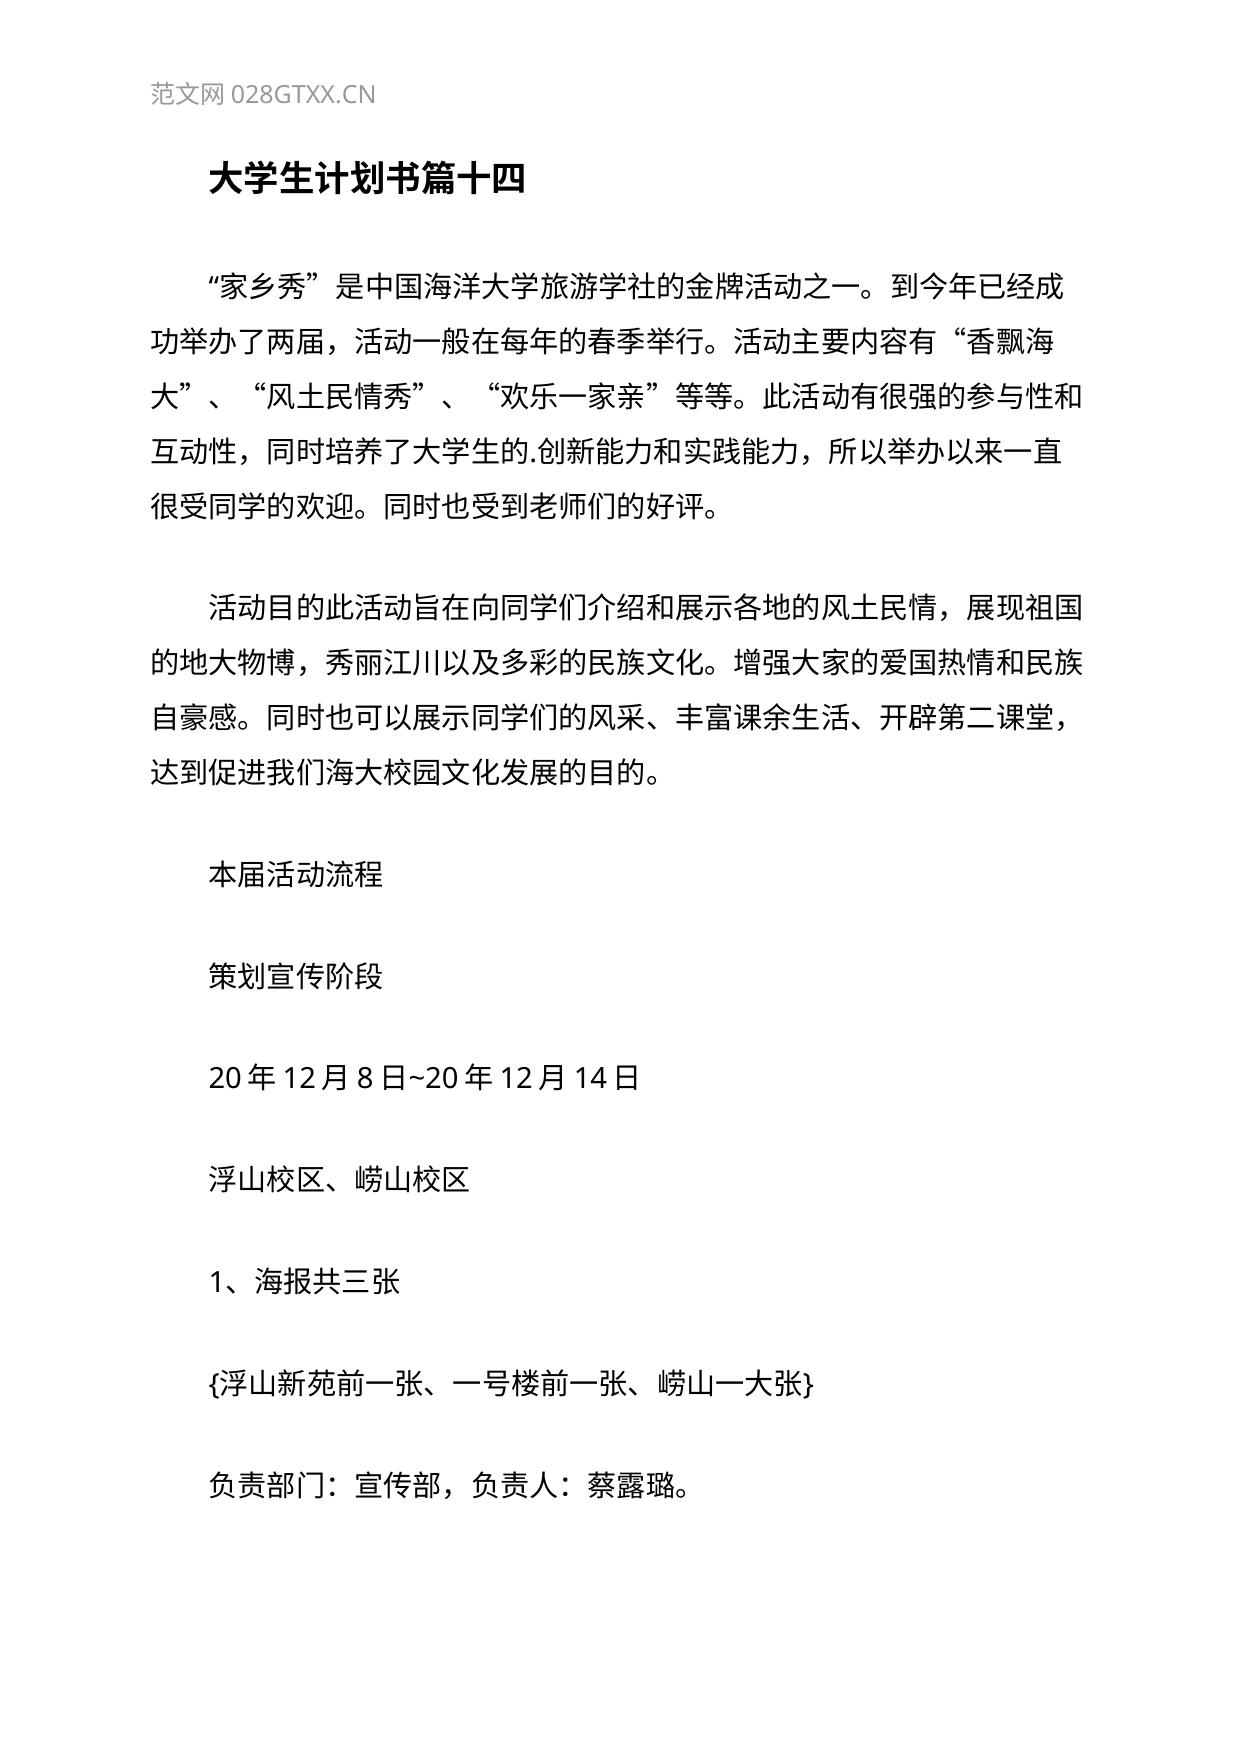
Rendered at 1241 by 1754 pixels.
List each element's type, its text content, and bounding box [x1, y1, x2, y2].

text {浮山新苑前一张、一号楼前一张、崂山一大张} [150, 1361, 1090, 1403]
text 负责部门：宣传部，负责人：蔡露璐。 [150, 1463, 1090, 1505]
text 活动目的此活动旨在向同学们介绍和展示各地的风土民情，展现祖国的地大物博，秀丽江川以及多彩的民族文化。增强大家的爱国热情和民族自豪感。同时也可以展示同学们的风采、丰富课余生活、开辟第二课堂，达到促进我们海大校园文化发展的目的。 [150, 585, 1090, 792]
text 本届活动流程 [150, 851, 1090, 894]
text 策划宣传阶段 [150, 953, 1090, 996]
text 大学生计划书篇十四 [150, 150, 1090, 201]
text “家乡秀”是中国海洋大学旅游学社的金牌活动之一。到今年已经成功举办了两届，活动一般在每年的春季举行。活动主要内容有“香飘海大”、“风土民情秀”、“欢乐一家亲”等等。此活动有很强的参与性和互动性，同时培养了大学生的.创新能力和实践能力，所以举办以来一直很受同学的欢迎。同时也受到老师们的好评。 [150, 263, 1090, 526]
text 浮山校区、崂山校区 [150, 1157, 1090, 1199]
text 1、海报共三张 [150, 1259, 1090, 1301]
text 20年12月8日~20年12月14日 [150, 1055, 1090, 1097]
